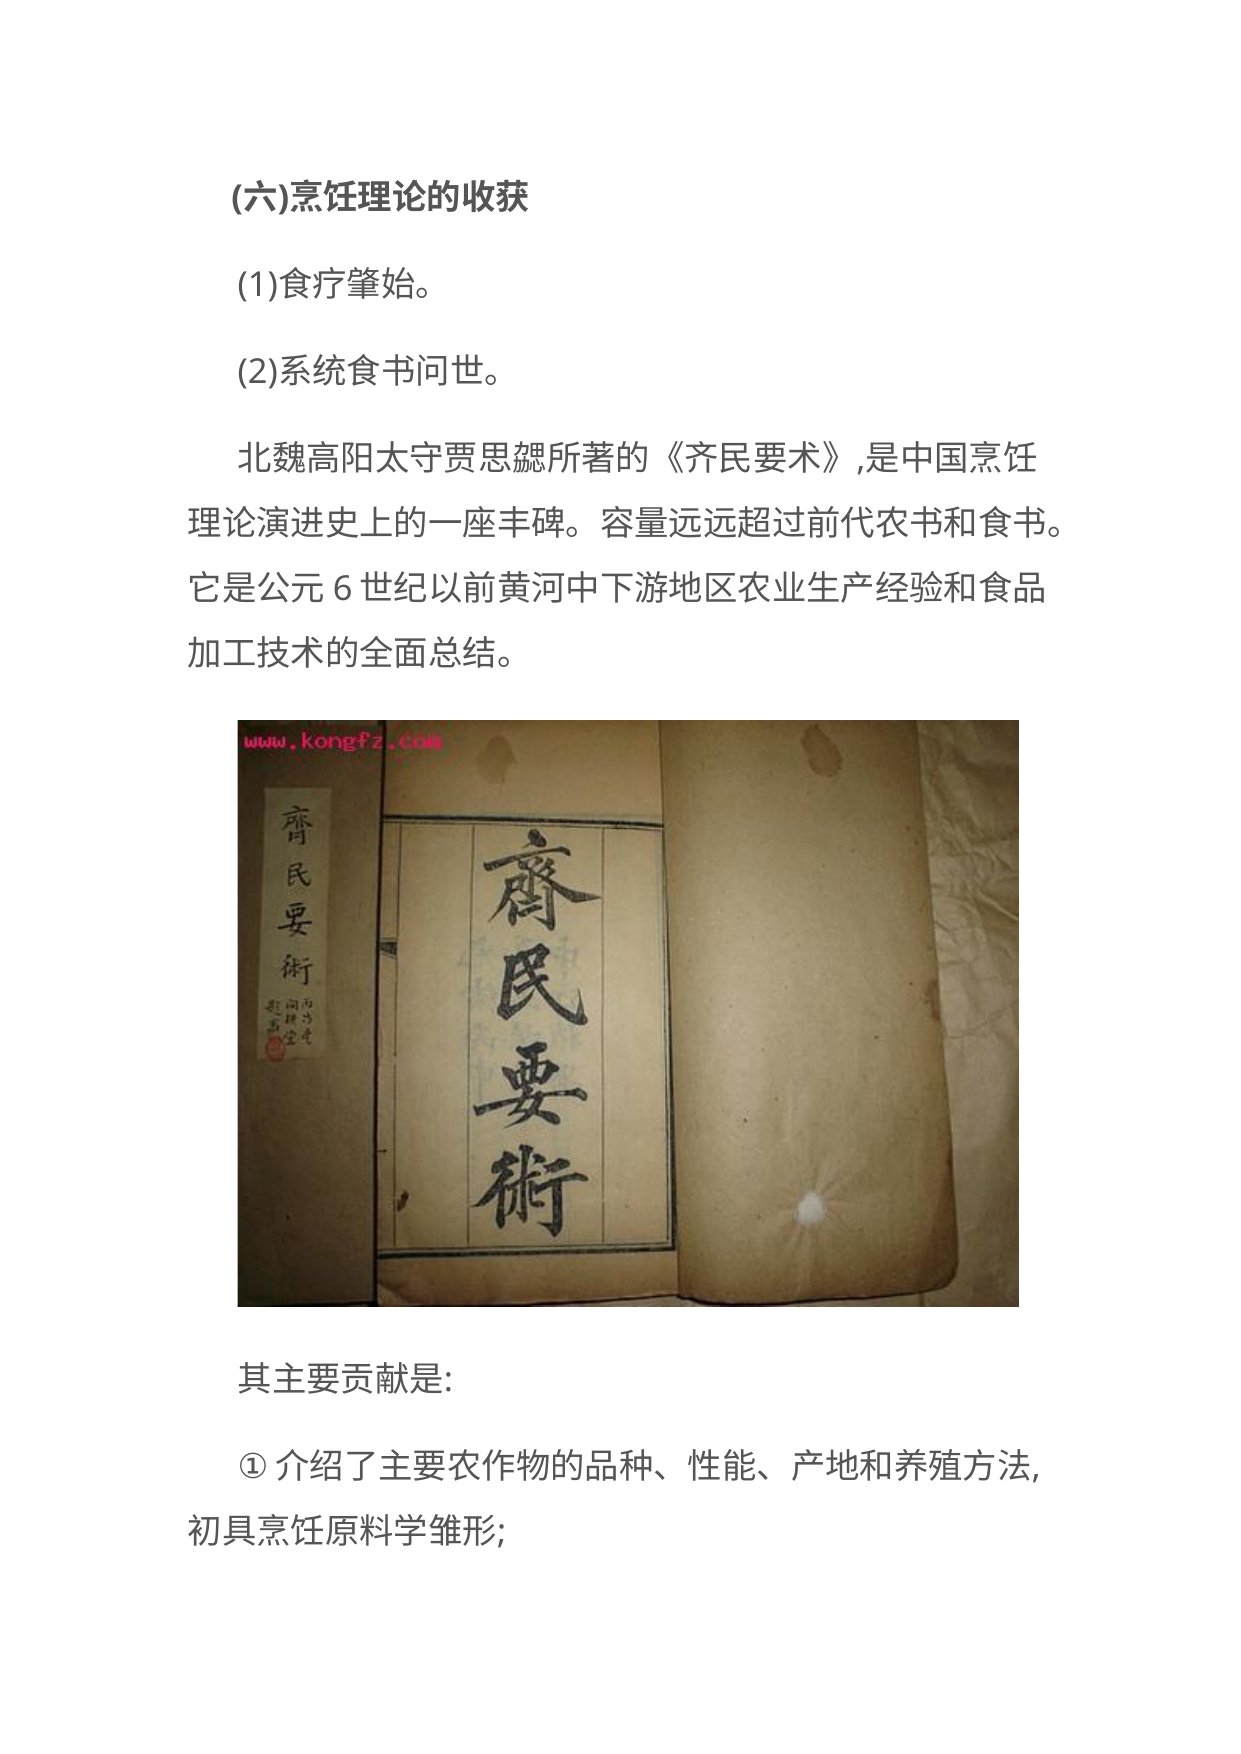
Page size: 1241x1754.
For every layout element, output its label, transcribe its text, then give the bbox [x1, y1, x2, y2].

text 其主要贡献是: [187, 1344, 1053, 1409]
text (2)系统食书问世。 [187, 336, 1053, 401]
picture [237, 720, 1019, 1307]
text 北魏高阳太守贾思勰所著的《齐民要术》,是中国烹饪理论演进史上的一座丰碑。容量远远超过前代农书和食书。它是公元 6世纪以前黄河中下游地区农业生产经验和食品加工技术的全面总结。 [187, 423, 1053, 683]
text (六)烹饪理论的收获 [187, 162, 1053, 227]
text (1)食疗肇始。 [187, 249, 1053, 314]
text ①介绍了主要农作物的品种、性能、产地和养殖方法,初具烹饪原料学雏形; [187, 1431, 1053, 1561]
